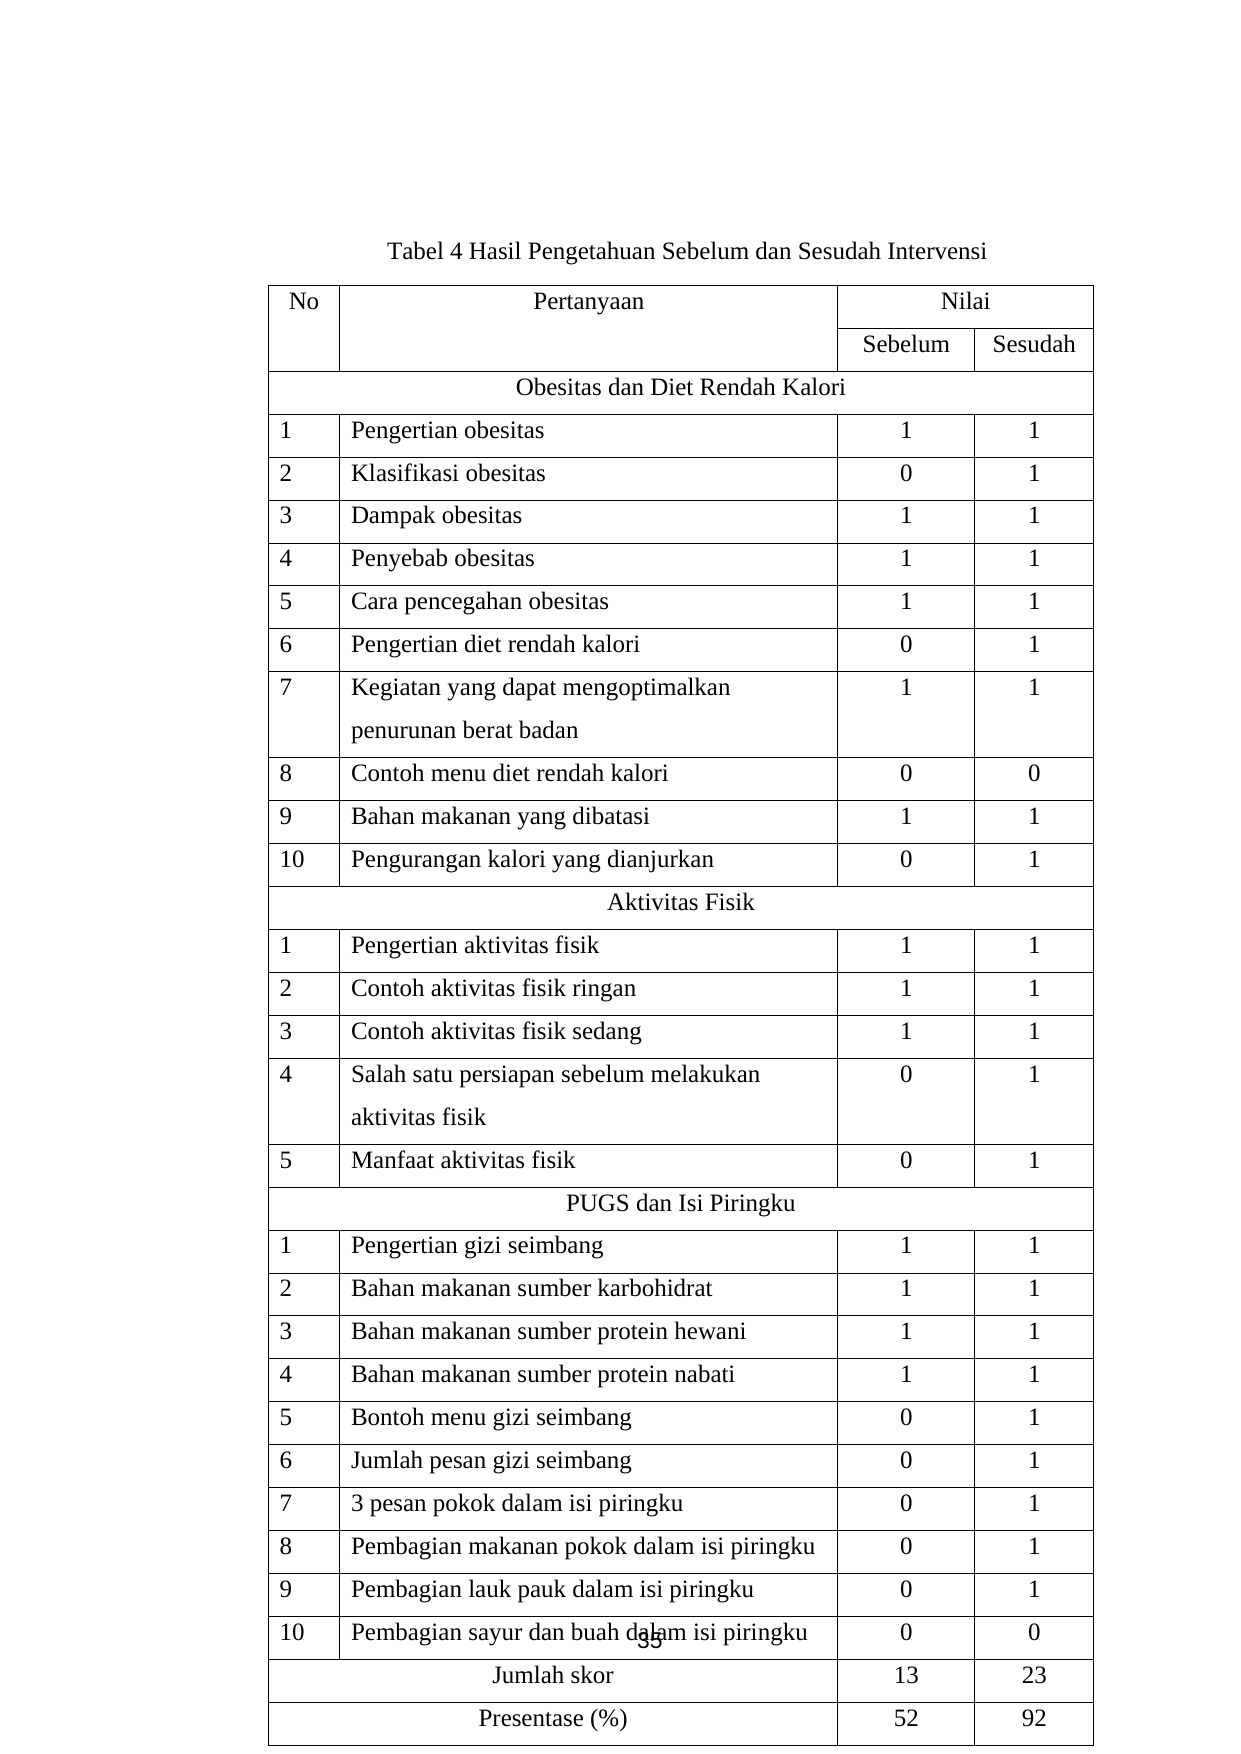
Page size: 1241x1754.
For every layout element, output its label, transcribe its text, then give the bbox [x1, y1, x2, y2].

table_cell 1 [838, 1016, 974, 1058]
table_cell 0 [838, 1402, 974, 1444]
table_cell Pembagian sayur dan buah dalam isi piringku [340, 1617, 837, 1659]
table_header No [269, 286, 339, 371]
text Tabel 4 Hasil Pengetahuan Sebelum dan Sesudah Intervensi [236, 236, 1063, 265]
table_cell Dampak obesitas [340, 501, 837, 542]
table_cell 1 [975, 1059, 1093, 1144]
table_cell 1 [975, 1574, 1093, 1616]
table_cell Salah satu persiapan sebelum melakukan aktivitas fisik [340, 1059, 837, 1144]
table_cell Bahan makanan sumber protein nabati [340, 1359, 837, 1401]
table_cell 1 [975, 1231, 1093, 1272]
table_cell 6 [269, 629, 339, 671]
table_cell 1 [975, 501, 1093, 542]
table_cell Kegiatan yang dapat mengoptimalkan penurunan berat badan [340, 672, 837, 757]
table_header Pertanyaan [340, 286, 837, 371]
table_cell Manfaat aktivitas fisik [340, 1145, 837, 1187]
table_cell 0 [838, 1445, 974, 1487]
table_cell 9 [269, 1574, 339, 1616]
table_cell 3 pesan pokok dalam isi piringku [340, 1488, 837, 1530]
table_cell 0 [838, 758, 974, 800]
table_cell 3 [269, 1016, 339, 1058]
table_cell 1 [838, 501, 974, 542]
table_cell 1 [838, 801, 974, 843]
table_cell 4 [269, 1059, 339, 1144]
table_cell 0 [838, 1059, 974, 1144]
table_cell Pengertian gizi seimbang [340, 1231, 837, 1272]
table_cell 1 [838, 1316, 974, 1358]
table_cell 10 [269, 844, 339, 886]
table_header Nilai [838, 286, 1093, 328]
table_cell 1 [269, 1231, 339, 1272]
table_cell 5 [269, 1402, 339, 1444]
table_cell 52 [838, 1703, 974, 1744]
table_cell 1 [975, 586, 1093, 628]
table_cell 1 [975, 973, 1093, 1015]
table_cell 5 [269, 586, 339, 628]
table_cell 10 [269, 1617, 339, 1659]
table_cell 1 [838, 1274, 974, 1315]
table_cell 1 [975, 458, 1093, 499]
table_cell Contoh aktivitas fisik ringan [340, 973, 837, 1015]
table_cell 1 [975, 801, 1093, 843]
table_cell 9 [269, 801, 339, 843]
table_cell Penyebab obesitas [340, 544, 837, 585]
table_cell Contoh menu diet rendah kalori [340, 758, 837, 800]
table_cell 0 [838, 1574, 974, 1616]
table_cell Bahan makanan yang dibatasi [340, 801, 837, 843]
table_cell 2 [269, 973, 339, 1015]
table_cell 1 [975, 1531, 1093, 1573]
table_cell 1 [975, 544, 1093, 585]
table_cell 4 [269, 544, 339, 585]
table_cell 1 [838, 586, 974, 628]
table_cell 8 [269, 1531, 339, 1573]
table_cell Contoh aktivitas fisik sedang [340, 1016, 837, 1058]
table_cell Jumlah skor [269, 1660, 837, 1702]
table_cell 7 [269, 672, 339, 757]
table_cell 1 [975, 672, 1093, 757]
table_cell 1 [838, 930, 974, 972]
table_cell 1 [975, 1488, 1093, 1530]
table_cell 3 [269, 501, 339, 542]
table_cell 0 [838, 1145, 974, 1187]
table_cell Aktivitas Fisik [269, 887, 1093, 929]
table_cell 1 [838, 415, 974, 457]
table_cell Pengertian obesitas [340, 415, 837, 457]
table_cell 6 [269, 1445, 339, 1487]
table_cell Pembagian lauk pauk dalam isi piringku [340, 1574, 837, 1616]
table_cell Pengertian diet rendah kalori [340, 629, 837, 671]
table_cell 0 [838, 458, 974, 499]
table_cell Bahan makanan sumber protein hewani [340, 1316, 837, 1358]
table_cell 1 [838, 1359, 974, 1401]
table_cell 1 [975, 844, 1093, 886]
table_cell Pengertian aktivitas fisik [340, 930, 837, 972]
table_cell 1 [838, 672, 974, 757]
table_cell 8 [269, 758, 339, 800]
table_cell 1 [975, 1316, 1093, 1358]
table_cell Presentase (%) [269, 1703, 837, 1744]
table_cell 1 [975, 1016, 1093, 1058]
table_cell 1 [975, 1145, 1093, 1187]
table_cell 1 [269, 415, 339, 457]
table_cell 1 [975, 1402, 1093, 1444]
table_cell 1 [975, 930, 1093, 972]
table_cell 0 [838, 1617, 974, 1659]
table_cell 5 [269, 1145, 339, 1187]
table_cell Bahan makanan sumber karbohidrat [340, 1274, 837, 1315]
table_cell 1 [838, 973, 974, 1015]
table_cell Pengurangan kalori yang dianjurkan [340, 844, 837, 886]
table_cell 0 [838, 1488, 974, 1530]
table_cell Obesitas dan Diet Rendah Kalori [269, 372, 1093, 414]
table_cell 0 [838, 629, 974, 671]
table_cell 1 [975, 1445, 1093, 1487]
table_cell 92 [975, 1703, 1093, 1744]
table_cell 1 [975, 1359, 1093, 1401]
table_cell 0 [838, 1531, 974, 1573]
table_cell 2 [269, 458, 339, 499]
table_cell Bontoh menu gizi seimbang [340, 1402, 837, 1444]
table_cell 0 [838, 844, 974, 886]
table_cell 4 [269, 1359, 339, 1401]
table_cell 1 [838, 544, 974, 585]
table_cell Jumlah pesan gizi seimbang [340, 1445, 837, 1487]
table_cell 1 [269, 930, 339, 972]
table_cell 7 [269, 1488, 339, 1530]
table_cell 23 [975, 1660, 1093, 1702]
table_cell Pembagian makanan pokok dalam isi piringku [340, 1531, 837, 1573]
table_cell 3 [269, 1316, 339, 1358]
table_cell 1 [975, 415, 1093, 457]
table_cell 0 [975, 1617, 1093, 1659]
table_cell 0 [975, 758, 1093, 800]
table_cell 1 [838, 1231, 974, 1272]
table_cell 2 [269, 1274, 339, 1315]
table_cell Cara pencegahan obesitas [340, 586, 837, 628]
table_cell Sesudah [975, 329, 1093, 371]
table_cell 1 [975, 1274, 1093, 1315]
table_cell 13 [838, 1660, 974, 1702]
table_cell PUGS dan Isi Piringku [269, 1188, 1093, 1229]
table_cell Sebelum [838, 329, 974, 371]
table_cell Klasifikasi obesitas [340, 458, 837, 499]
table_cell 1 [975, 629, 1093, 671]
